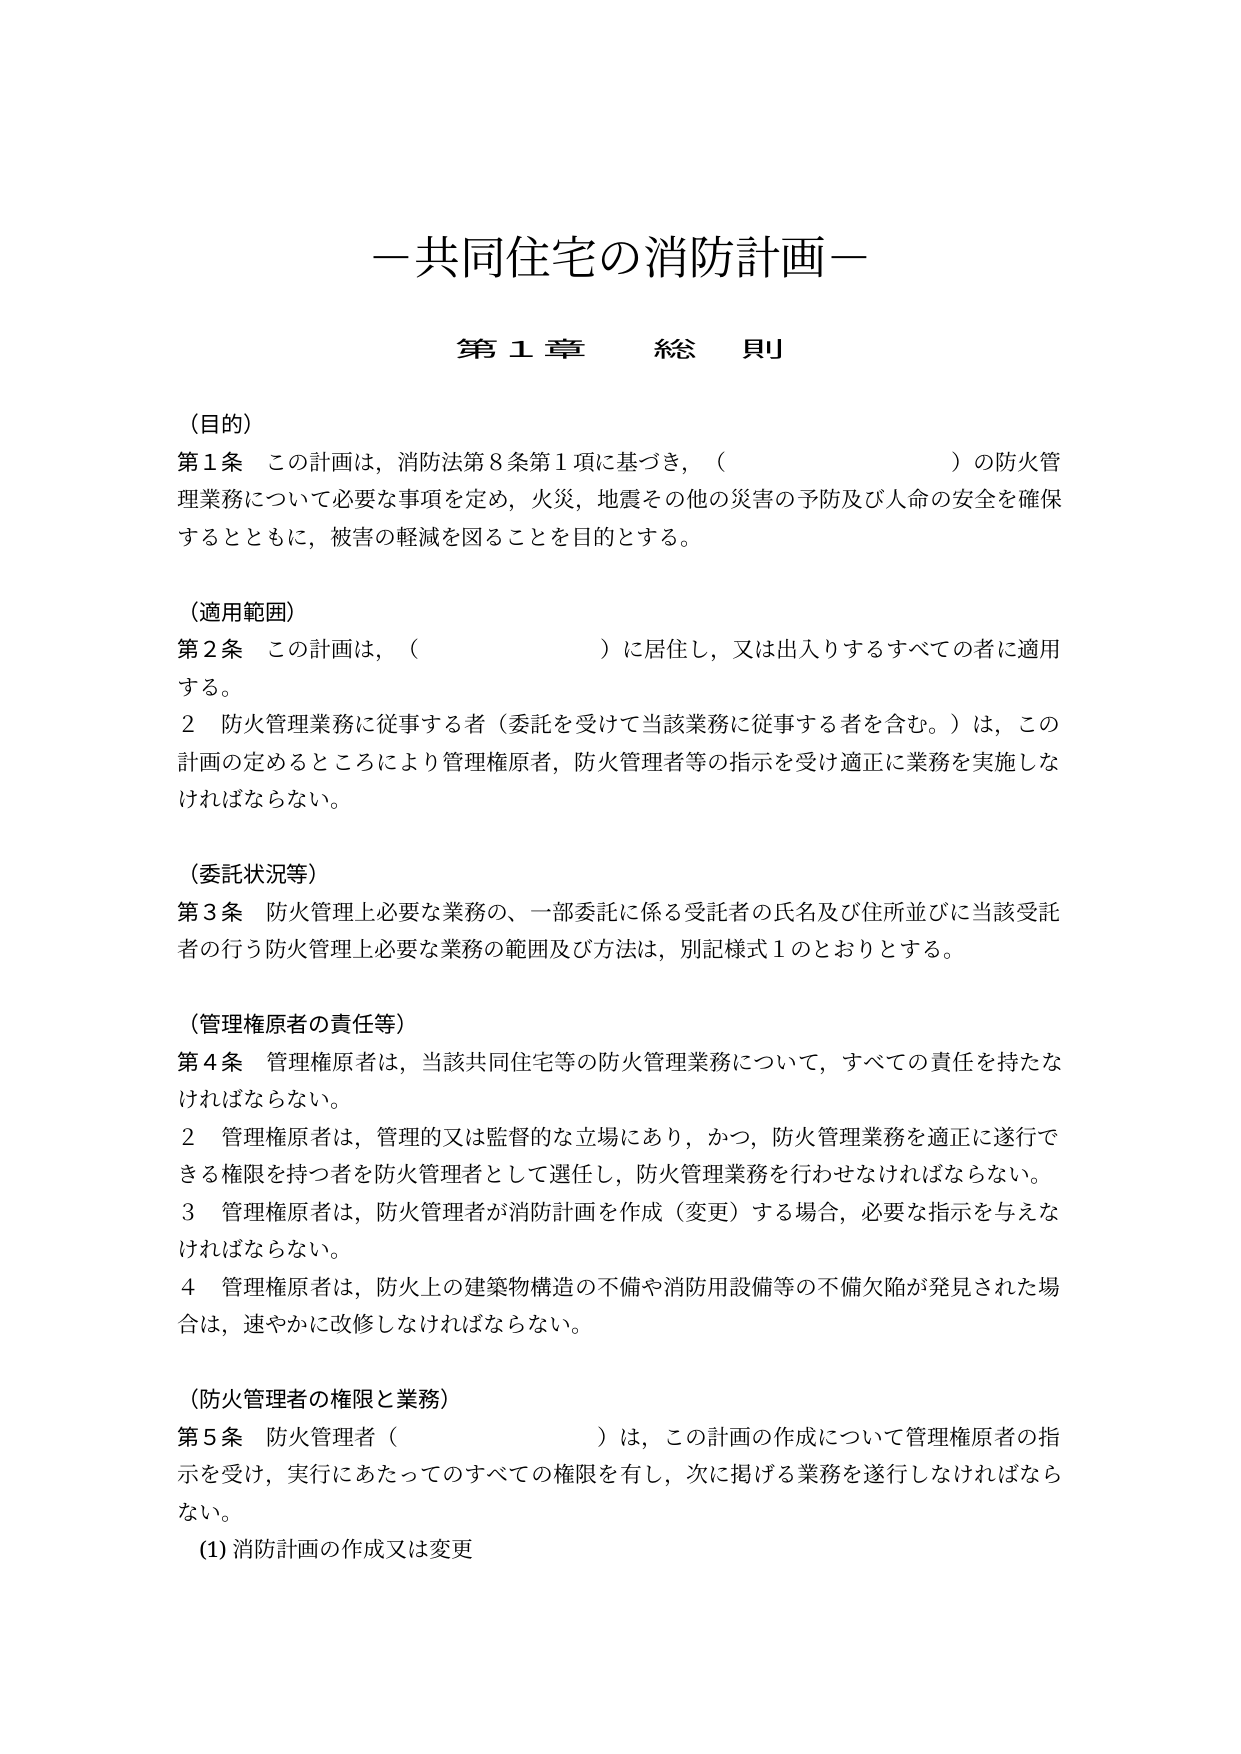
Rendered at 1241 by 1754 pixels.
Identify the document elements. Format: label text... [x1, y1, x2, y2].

text 第１条 この計画は，消防法第８条第１項に基づき，（ ）の防火管理業務について必要な事項を定め，火災，地震その他の災害の予防及び人命の安全を確保するとともに，被害の軽減を図ることを目的とする。 [177, 442, 1063, 554]
text 第１章 総 則 [177, 329, 1063, 367]
text ２ 管理権原者は，管理的又は監督的な立場にあり，かつ，防火管理業務を適正に遂行できる権限を持つ者を防火管理者として選任し，防火管理業務を行わせなければならない。 [177, 1117, 1063, 1192]
text ２ 防火管理業務に従事する者（委託を受けて当該業務に従事する者を含む。）は，この計画の定めるところにより管理権原者，防火管理者等の指示を受け適正に業務を実施しなければならない。 [177, 704, 1063, 817]
text （防火管理者の権限と業務） [177, 1379, 1063, 1417]
text (1) 消防計画の作成又は変更 [177, 1529, 1063, 1567]
text 第５条 防火管理者（ ）は，この計画の作成について管理権原者の指示を受け，実行にあたってのすべての権限を有し，次に掲げる業務を遂行しなければならない。 [177, 1417, 1063, 1529]
text （委託状況等） [177, 854, 1063, 892]
text 第２条 この計画は，（ ）に居住し，又は出入りするすべての者に適用する。 [177, 629, 1063, 704]
text ４ 管理権原者は，防火上の建築物構造の不備や消防用設備等の不備欠陥が発見された場合は，速やかに改修しなければならない。 [177, 1267, 1063, 1342]
text （管理権原者の責任等） [177, 1004, 1063, 1042]
text 第３条 防火管理上必要な業務の、一部委託に係る受託者の氏名及び住所並びに当該受託者の行う防火管理上必要な業務の範囲及び方法は，別記様式１のとおりとする。 [177, 892, 1063, 967]
text －共同住宅の消防計画－ [177, 217, 1063, 292]
text 第４条 管理権原者は，当該共同住宅等の防火管理業務について，すべての責任を持たなければならない。 [177, 1042, 1063, 1117]
text （目的） [177, 404, 1063, 442]
text （適用範囲） [177, 592, 1063, 629]
text ３ 管理権原者は，防火管理者が消防計画を作成（変更）する場合，必要な指示を与えなければならない。 [177, 1192, 1063, 1267]
